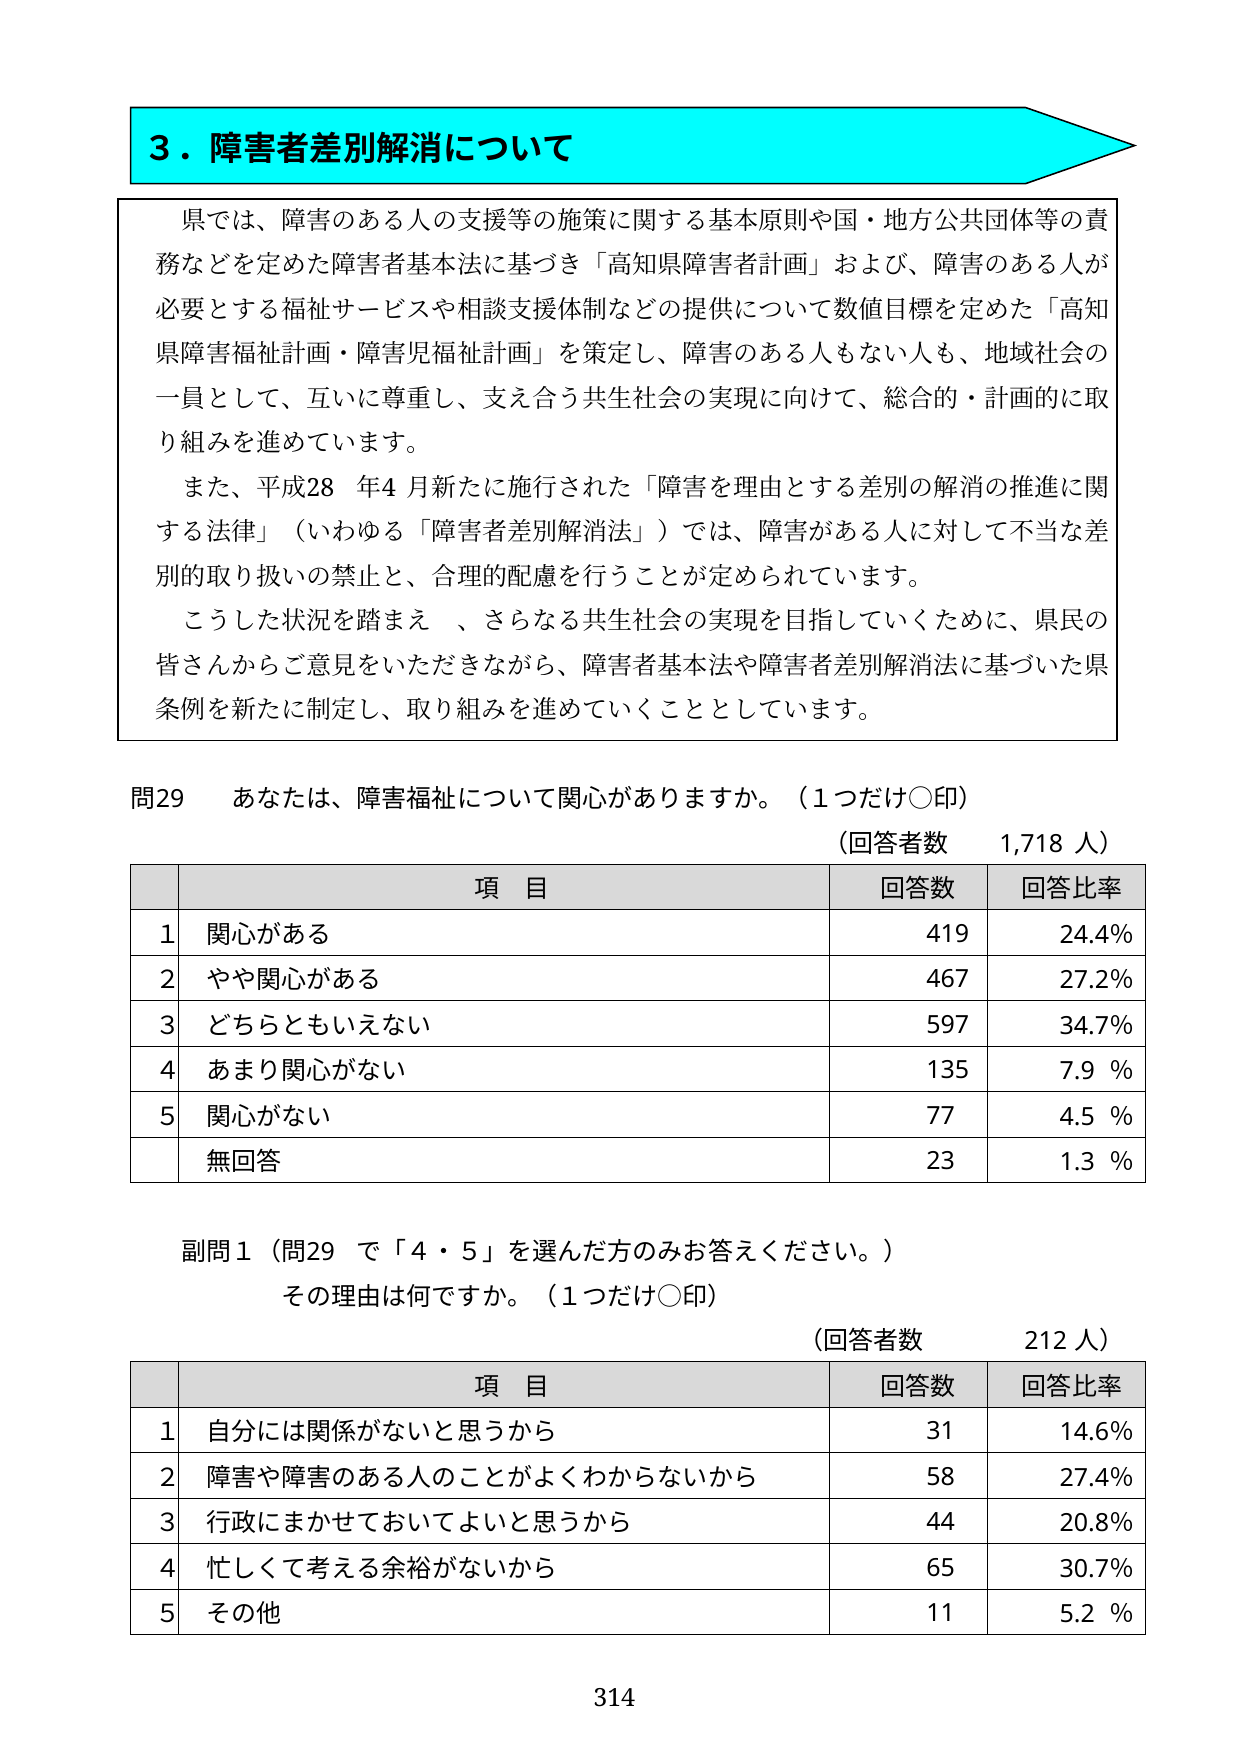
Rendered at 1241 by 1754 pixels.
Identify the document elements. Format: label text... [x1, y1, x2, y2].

table_cell １ [131, 1408, 178, 1452]
table_cell 関心がある [179, 910, 829, 954]
table_cell 77 [830, 1092, 987, 1137]
table_cell [131, 1138, 178, 1182]
table_cell やや関心がある [179, 956, 829, 1000]
table_cell ３ [131, 1499, 178, 1543]
table_cell 無回答 [179, 1138, 829, 1182]
table_header 項 目 [179, 1362, 829, 1407]
table_cell １ [131, 910, 178, 954]
table_header [131, 865, 178, 909]
table_cell 20.8％ [988, 1499, 1145, 1543]
table_header [131, 1362, 178, 1407]
table_cell 135 [830, 1047, 987, 1091]
table_cell ４ [131, 1047, 178, 1091]
table_cell 58 [830, 1453, 987, 1498]
text その理由は何ですか。（１つだけ○印） [231, 1272, 1109, 1317]
table_cell 65 [830, 1544, 987, 1589]
table_cell 自分には関係がないと思うから [179, 1408, 829, 1452]
table_cell 27.2％ [988, 956, 1145, 1000]
table_cell 597 [830, 1001, 987, 1046]
table_header 回答数 [830, 1362, 987, 1407]
table_cell 5.2％ [988, 1590, 1145, 1634]
text （回答者数 1,718人） [181, 819, 1124, 863]
table_header 項 目 [179, 865, 829, 909]
table_cell 1.3％ [988, 1138, 1145, 1182]
text 副問１（問29で「４・５」を選んだ方のみお答えください。） [156, 1228, 1109, 1272]
table_cell 30.7％ [988, 1544, 1145, 1589]
text こうした状況を踏まえ、さらなる共生社会の実現を目指していくために、県民の皆さんからご意見をいただきながら、障害者基本法や障害者差別解消法に基づいた県条例を新たに制定し、取り組みを進めていくこととしています。 [143, 597, 1109, 730]
table_header 回答数 [830, 865, 987, 909]
table_cell ４ [131, 1544, 178, 1589]
table_cell 11 [830, 1590, 987, 1634]
table_cell あまり関心がない [179, 1047, 829, 1091]
table_cell ２ [131, 1453, 178, 1498]
table_cell 44 [830, 1499, 987, 1543]
table_cell 34.7％ [988, 1001, 1145, 1046]
text 問29 あなたは、障害福祉について関心がありますか。（１つだけ○印） [131, 774, 1109, 819]
text （回答者数 212人） [181, 1317, 1124, 1361]
table_cell 23 [830, 1138, 987, 1182]
text また、平成28年4月新たに施行された「障害を理由とする差別の解消の推進に関する法律」（いわゆる「障害者差別解消法」）では、障害がある人に対して不当な差別的取り扱いの禁止と、合理的配慮を行うことが定められています。 [143, 463, 1109, 597]
table_header 回答比率 [988, 865, 1145, 909]
table_cell ５ [131, 1092, 178, 1137]
table_cell 障害や障害のある人のことがよくわからないから [179, 1453, 829, 1498]
table_header 回答比率 [988, 1362, 1145, 1407]
table_cell 4.5％ [988, 1092, 1145, 1137]
table_cell ３ [131, 1001, 178, 1046]
table_cell 24.4％ [988, 910, 1145, 954]
table_cell ２ [131, 956, 178, 1000]
table_cell その他 [179, 1590, 829, 1634]
table_cell 関心がない [179, 1092, 829, 1137]
table_cell 31 [830, 1408, 987, 1452]
table_cell 忙しくて考える余裕がないから [179, 1544, 829, 1589]
table_cell 行政にまかせておいてよいと思うから [179, 1499, 829, 1543]
text 県では、障害のある人の支援等の施策に関する基本原則や国・地方公共団体等の責務などを定めた障害者基本法に基づき「高知県障害者計画」および、障害のある人が必要とする福祉サービスや相談支援体制などの提供について数値目標を定めた「高知県障害福祉計画・障害児福祉計画」を策定し、障害のある人もない人も、地域社会の一員として、互いに尊重し、支え合う共生社会の実現に向けて、総合的・計画的に取り組みを進めています。 [143, 196, 1109, 463]
table_cell 419 [830, 910, 987, 954]
table_cell 467 [830, 956, 987, 1000]
table_cell 27.4％ [988, 1453, 1145, 1498]
table_cell どちらともいえない [179, 1001, 829, 1046]
table_cell ５ [131, 1590, 178, 1634]
table_cell 7.9％ [988, 1047, 1145, 1091]
table_cell 14.6％ [988, 1408, 1145, 1452]
